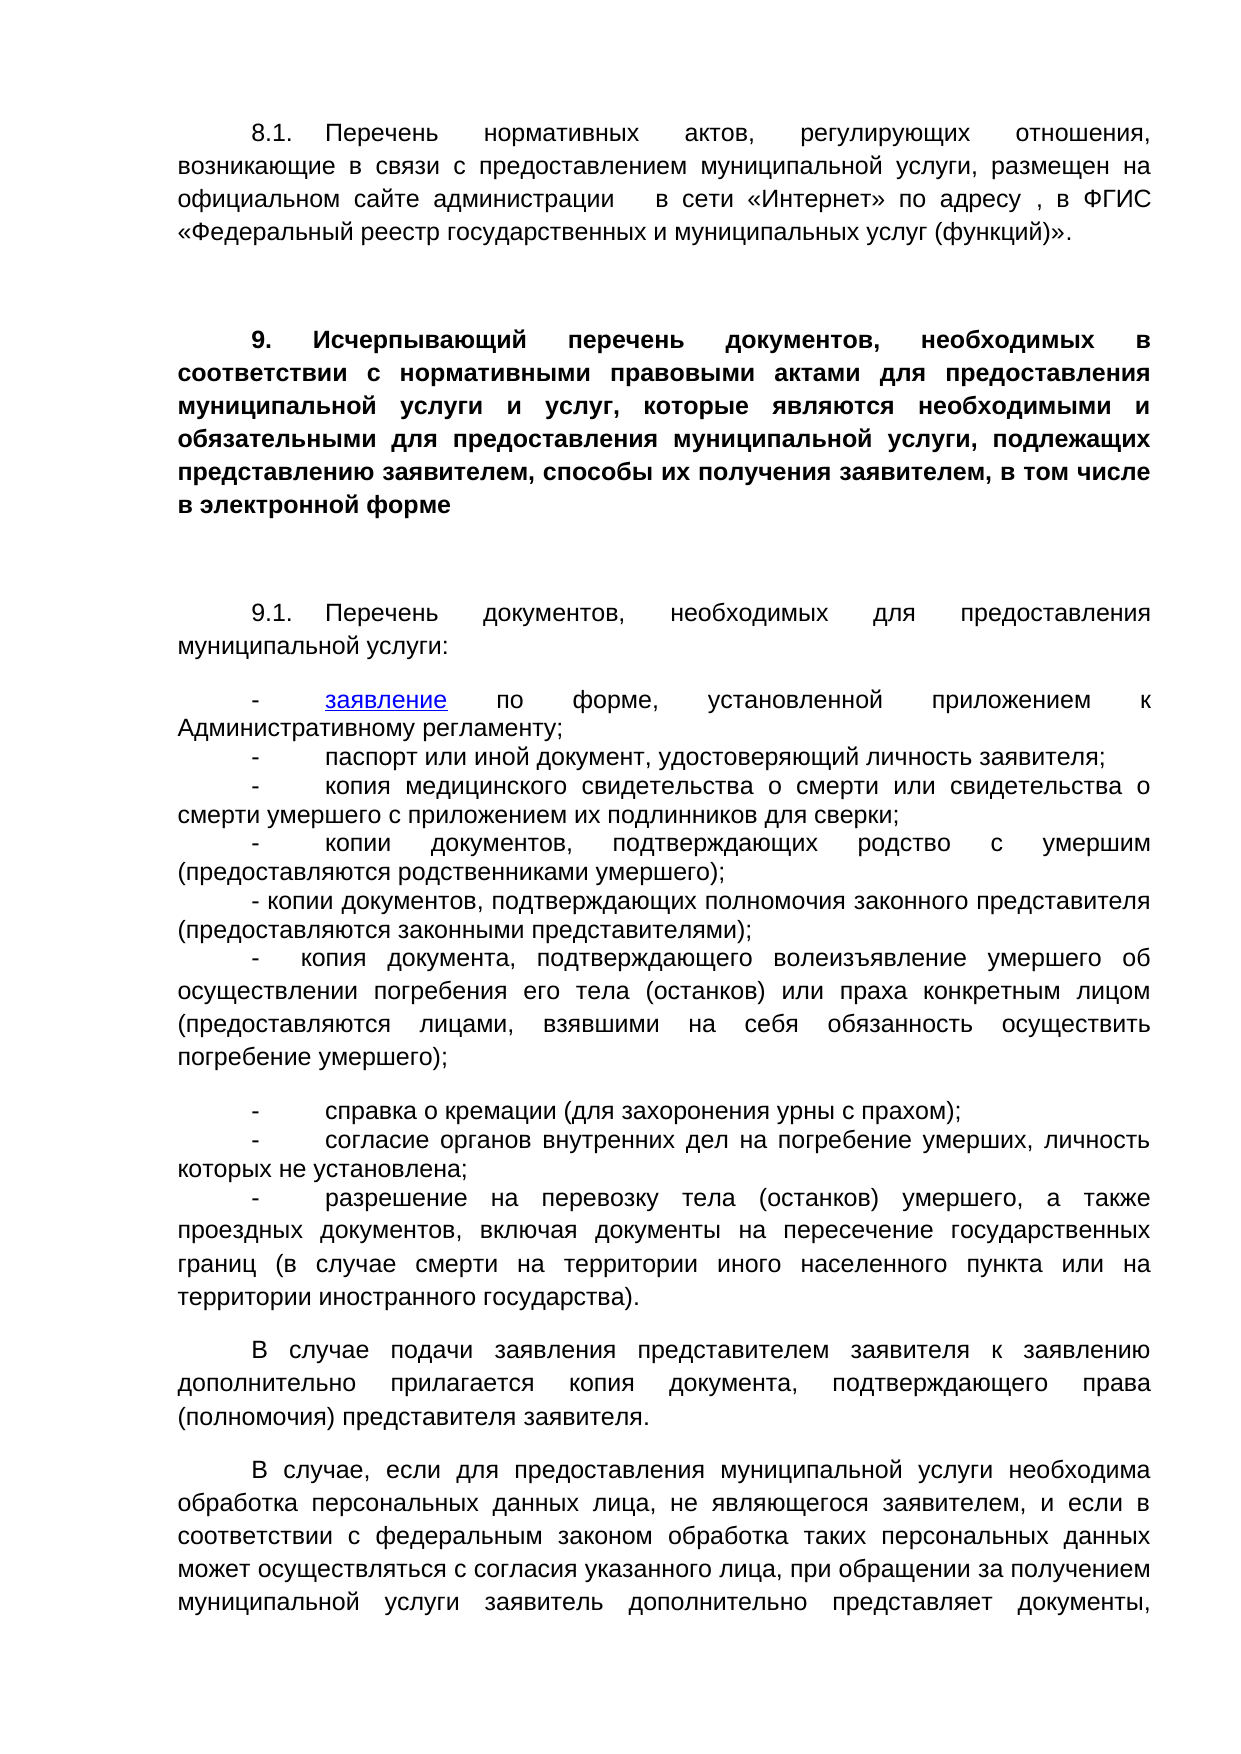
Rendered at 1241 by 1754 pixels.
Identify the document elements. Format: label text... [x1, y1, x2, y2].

text 8.1. Перечень нормативных актов, регулирующих отношения, возникающие в связи с предоставлением муниципальной услуги, размещен на официальном сайте администрации в сети «Интернет» по адресу , в ФГИС «Федеральный реестр государственных и муниципальных услуг (функций)». [177, 118, 1152, 246]
list - справка о кремации (для захоронения урны с прахом); [177, 1096, 1152, 1125]
text В случае подачи заявления представителем заявителя к заявлению дополнительно прилагается копия документа, подтверждающего права (полномочия) представителя заявителя. [177, 1335, 1152, 1430]
list - паспорт или иной документ, удостоверяющий личность заявителя; [177, 742, 1152, 771]
list - копии документов, подтверждающих родство с умершим (предоставляются родственниками умершего); [177, 828, 1152, 886]
text - разрешение на перевозку тела (останков) умершего, а также проездных документов, включая документы на пересечение государственных границ (в случае смерти на территории иного населенного пункта или на территории иностранного государства). [177, 1182, 1152, 1310]
list - копия медицинского свидетельства о смерти или свидетельства о смерти умершего с приложением их подлинников для сверки; [177, 771, 1152, 828]
list - копии документов, подтверждающих полномочия законного представителя (предоставляются законными представителями); [177, 886, 1152, 943]
text 9. Исчерпывающий перечень документов, необходимых в соответствии с нормативными правовыми актами для предоставления муниципальной услуги и услуг, которые являются необходимыми и обязательными для предоставления муниципальной услуги, подлежащих представлению заявителем, способы их получения заявителем, в том числе в электронной форме [177, 325, 1152, 519]
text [177, 1455, 1152, 1616]
text 9.1. Перечень документов, необходимых для предоставления муниципальной услуги: [177, 598, 1152, 659]
list - заявление по форме, установленной приложением к Административному регламенту; [177, 684, 1152, 742]
text - копия документа, подтверждающего волеизъявление умершего об осуществлении погребения его тела (останков) или праха конкретным лицом (предоставляются лицами, взявшими на себя обязанность осуществить погребение умершего); [177, 943, 1152, 1071]
list - согласие органов внутренних дел на погребение умерших, личность которых не установлена; [177, 1125, 1152, 1182]
